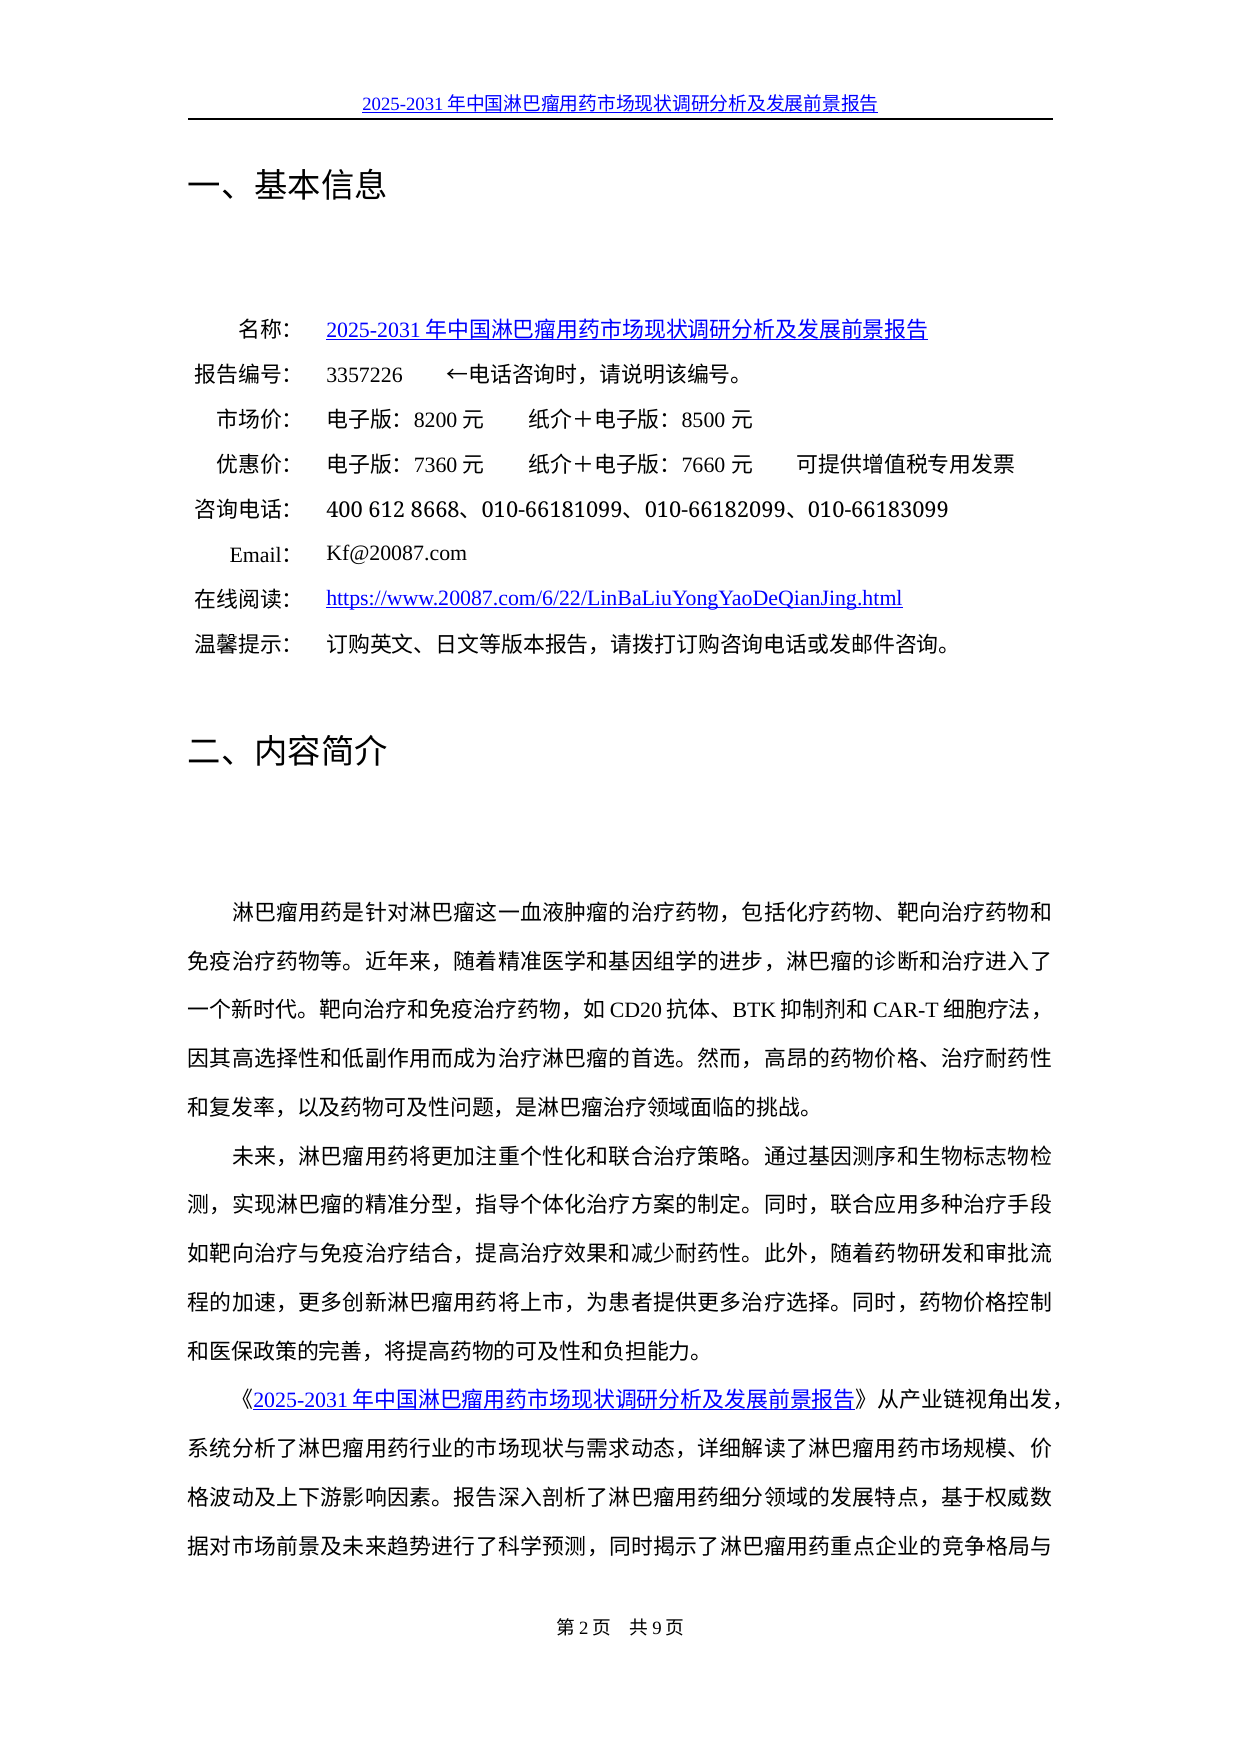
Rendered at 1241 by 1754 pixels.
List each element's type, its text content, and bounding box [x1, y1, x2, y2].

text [187, 894, 1053, 1561]
table_cell [315, 582, 1073, 627]
title 一、基本信息 [187, 150, 1053, 215]
table_cell 市场价： [167, 402, 315, 447]
table_cell 400 612 8668、010-66181099、010-66182099、010-66183099 [315, 492, 1073, 537]
table_cell Email： [167, 537, 315, 582]
table_cell 电子版：8200 元 纸介＋电子版：8500 元 [315, 402, 1073, 447]
table_cell 报告编号： [167, 357, 315, 402]
title 二、内容简介 [187, 717, 1053, 782]
table_cell 3357226 ←电话咨询时，请说明该编号。 [315, 357, 1073, 402]
table_cell 优惠价： [167, 447, 315, 492]
table_header 2025-2031年中国淋巴瘤用药市场现状调研分析及发展前景报告 [315, 312, 1073, 357]
table_cell 订购英文、日文等版本报告，请拨打订购咨询电话或发邮件咨询。 [315, 627, 1073, 672]
table_cell 咨询电话： [167, 492, 315, 537]
table_cell 在线阅读： [167, 582, 315, 627]
table_cell 电子版：7360 元 纸介＋电子版：7660 元 可提供增值税专用发票 [315, 447, 1073, 492]
table_header 名称： [167, 312, 315, 357]
table_cell 温馨提示： [167, 627, 315, 672]
table_cell Kf@20087.com [315, 537, 1073, 582]
